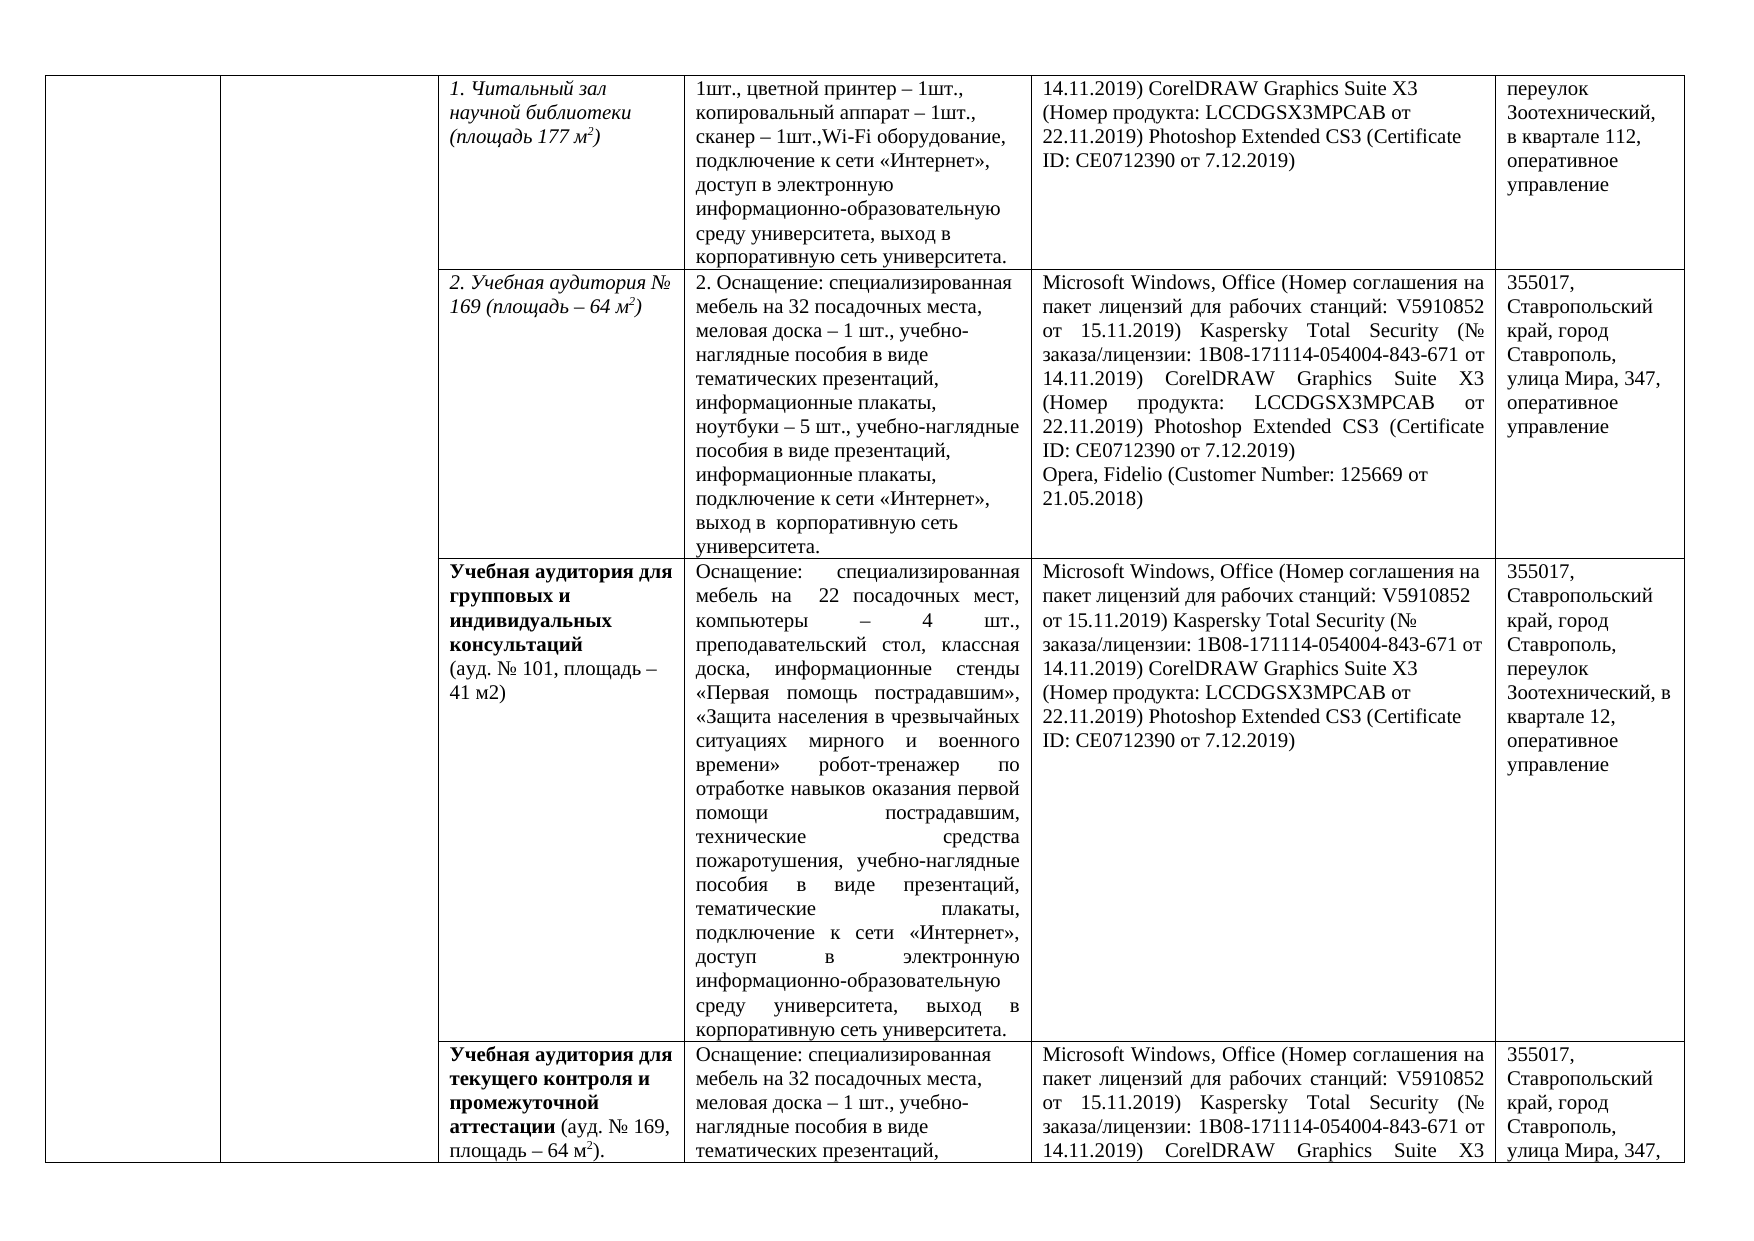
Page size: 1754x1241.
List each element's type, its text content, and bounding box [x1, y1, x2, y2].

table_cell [685, 1042, 1031, 1162]
table_cell Учебная аудитория для групповых и индивидуальных консультаций (ауд. № 101, площадь – 41 м2) [439, 559, 684, 1041]
table_cell Оснащение: специализированная мебель на 22 посадочных мест, компьютеры – 4 шт., преподавательский стол, классная доска, информационные стенды «Первая помощь пострадавшим», «Защита населения в чрезвычайных ситуациях мирного и военного времени» робот-тренажер по отработке навыков оказания первой помощи пострадавшим, технические средства пожаротушения, учебно-наглядные пособия в виде презентаций, тематические плакаты, подключение к сети «Интернет», доступ в электронную информационно-образовательную среду университета, выход в корпоративную сеть университета. [685, 559, 1031, 1041]
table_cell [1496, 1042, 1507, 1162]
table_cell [1032, 76, 1495, 268]
table_cell 355017, Ставропольский край, город Ставрополь, переулок Зоотехнический, в квартале 112, оперативное управление [1496, 76, 1684, 268]
table_cell Microsoft Windows, Office (Номер соглашения на пакет лицензий для рабочих станций: V5910852 от 15.11.2019) Kaspersky Total Security (№ заказа/лицензии: 1B08-171114-054004-843-671 от 14.11.2019) CorelDRAW Graphics Suite X3 (Номер продукта: LCCDGSX3MPCAB от 22.11.2019) Photoshop Extended CS3 (Certificate ID: CE0712390 от 7.12.2019) Opera, Fidelio (Customer Number: 125669 от 21.05.2018) [1032, 270, 1495, 558]
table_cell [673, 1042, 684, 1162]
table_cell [1032, 1042, 1495, 1162]
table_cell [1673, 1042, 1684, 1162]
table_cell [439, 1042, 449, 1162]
table_cell 355017, Ставропольский край, город Ставрополь, улица Мира, 347, оперативное управление [1496, 270, 1684, 558]
table_cell 355017, Ставропольский край, город Ставрополь, переулок Зоотехнический, в квартале 12, оперативное управление [1496, 559, 1684, 1041]
table_cell 2. Оснащение: специализированная мебель на 32 посадочных места, меловая доска – 1 шт., учебно-наглядные пособия в виде тематических презентаций, информационные плакаты, ноутбуки – 5 шт., учебно-наглядные пособия в виде презентаций, информационные плакаты, подключение к сети «Интернет», выход в корпоративную сеть университета. [685, 270, 1031, 558]
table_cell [685, 76, 1031, 268]
table_cell Учебные аудитории для самостоятельной работы студентов: 1. Читальный зал научной библиотеки (площадь 177 м2) [439, 76, 684, 268]
table_cell 2. Учебная аудитория № 169 (площадь – 64 м2) [439, 270, 684, 558]
